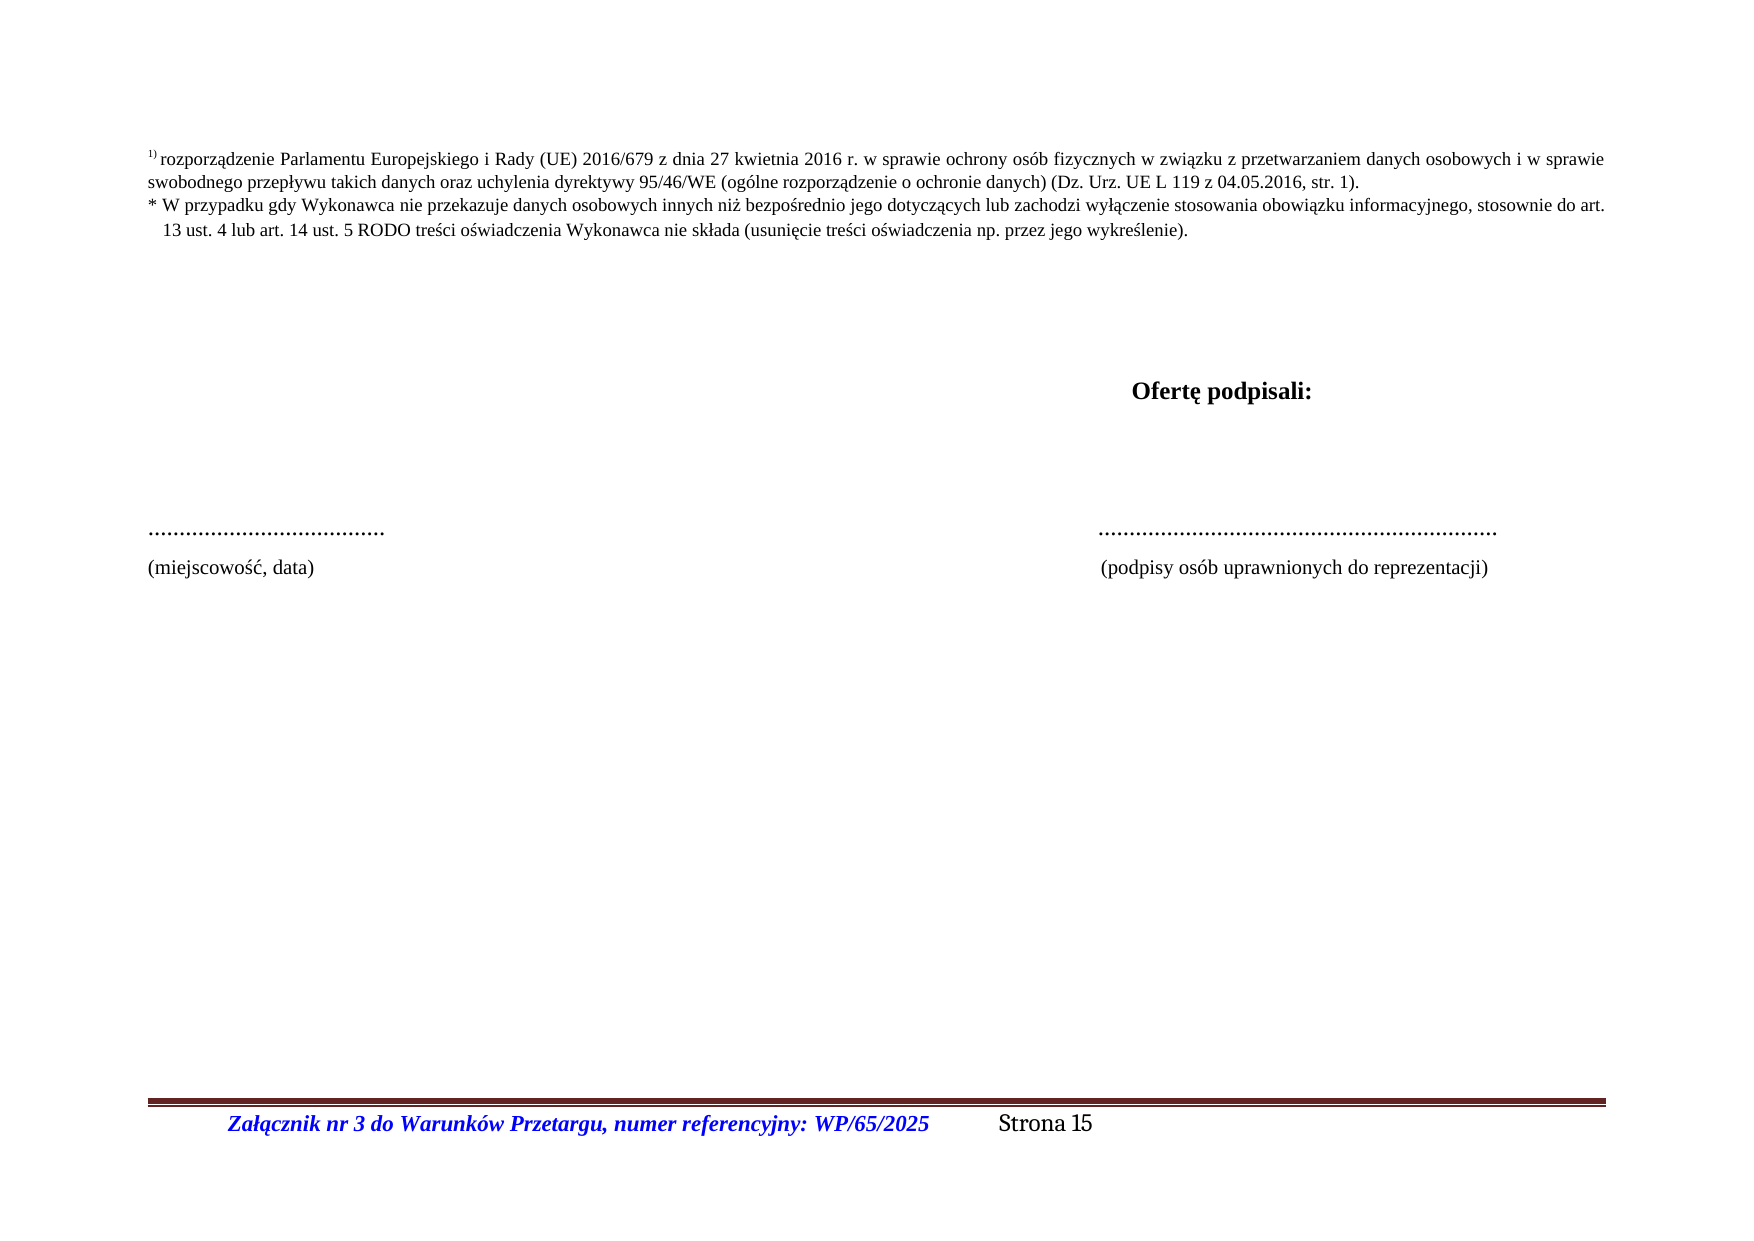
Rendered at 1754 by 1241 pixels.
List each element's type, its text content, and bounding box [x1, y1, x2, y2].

text Ofertę podpisali: [148, 376, 1606, 405]
text * W przypadku gdy Wykonawca nie przekazuje danych osobowych innych niż bezpośrednio jego dotyczących lub zachodzi wyłączenie stosowania obowiązku informacyjnego, stosownie do art. 13 ust. 4 lub art. 14 ust. 5 RODO treści oświadczenia Wykonawca nie składa (usunięcie treści oświadczenia np. przez jego wykreślenie). [148, 194, 1606, 240]
text (miejscowość, data) (podpisy osób uprawnionych do reprezentacji) [148, 555, 1606, 579]
text 1) rozporządzenie Parlamentu Europejskiego i Rady (UE) 2016/679 z dnia 27 kwietnia 2016 r. w sprawie ochrony osób fizycznych w związku z przetwarzaniem danych osobowych i w sprawie swobodnego przepływu takich danych oraz uchylenia dyrektywy 95/46/WE (ogólne rozporządzenie o ochronie danych) (Dz. Urz. UE L 119 z 04.05.2016, str. 1). [148, 148, 1606, 192]
text ...................................... ................................................................ [148, 512, 1606, 540]
